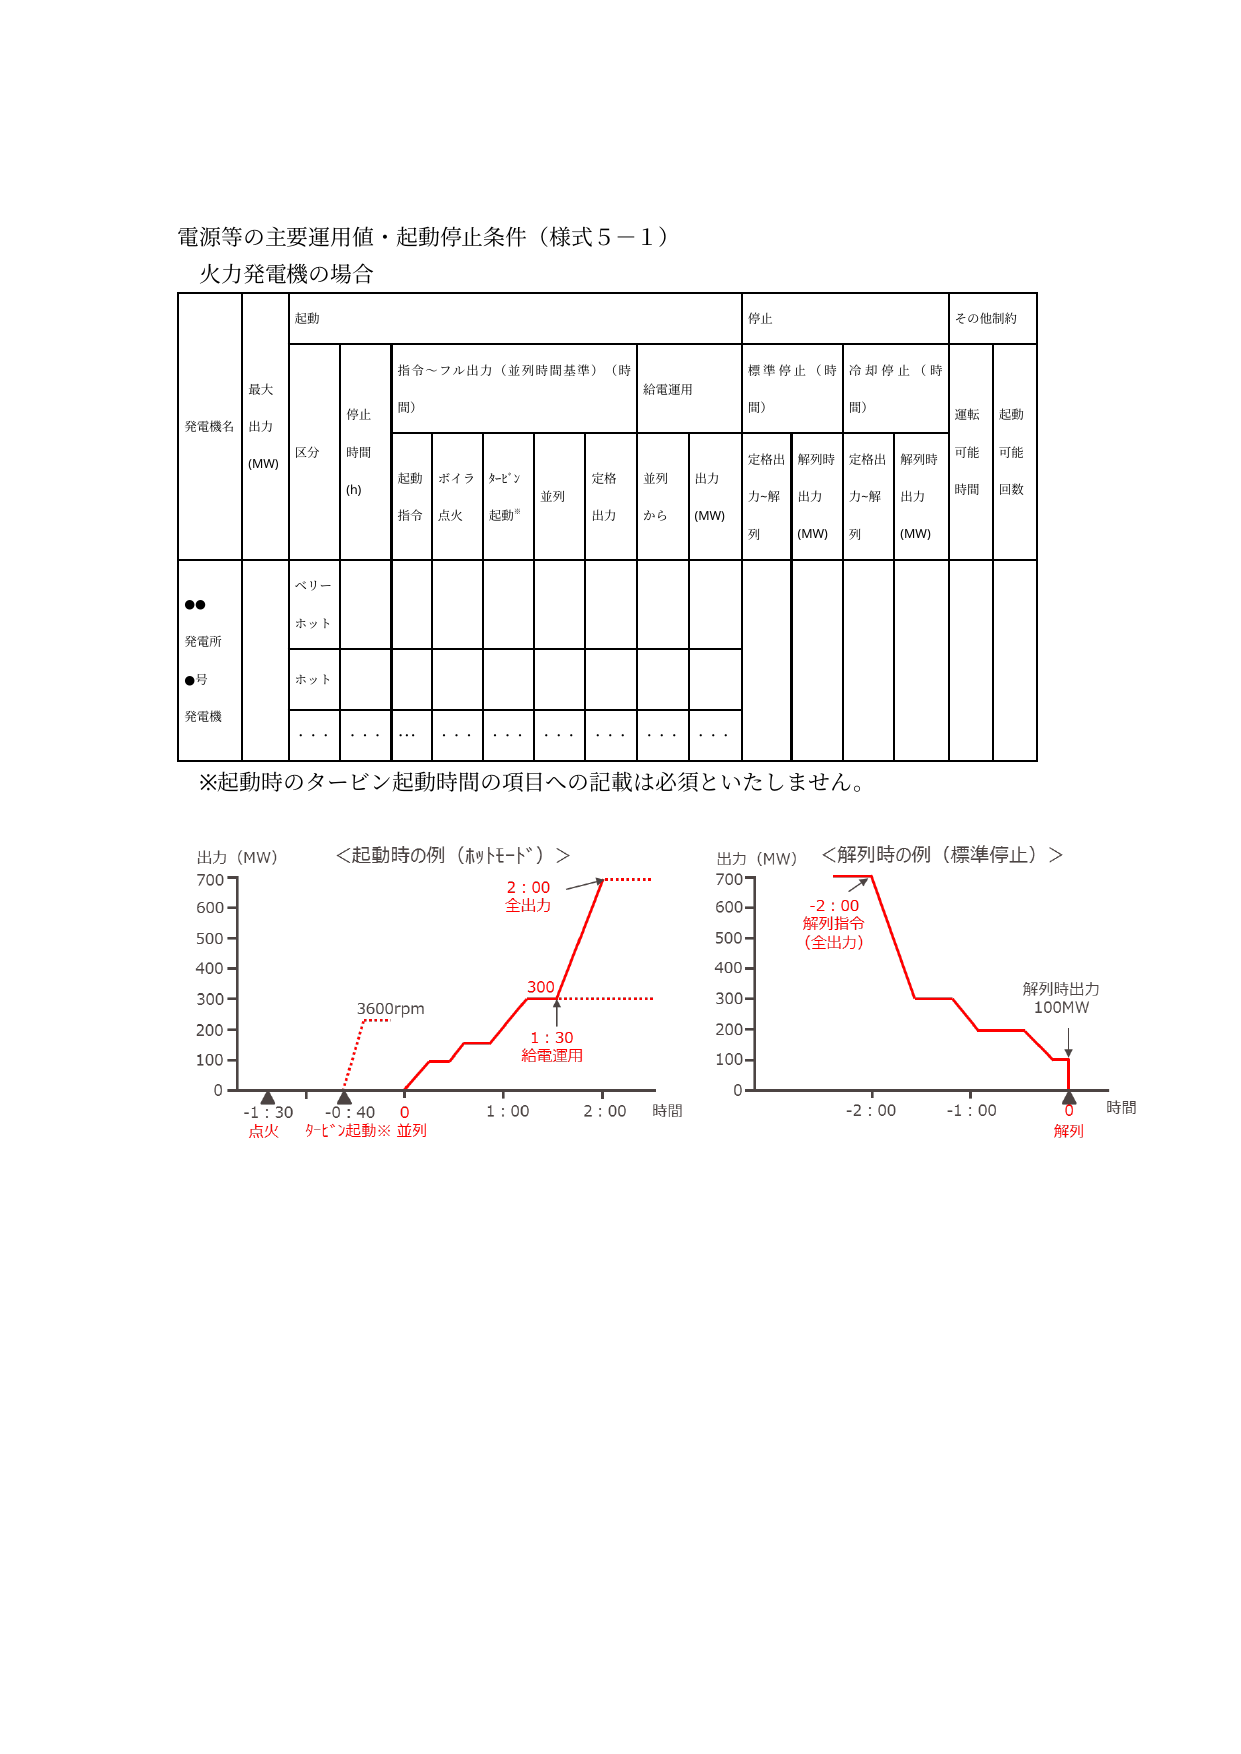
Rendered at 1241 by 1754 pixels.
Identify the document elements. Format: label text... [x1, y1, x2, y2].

table_cell ・・・ [341, 711, 390, 760]
table_cell 並列 から [638, 434, 688, 559]
table_header 起動 [290, 294, 741, 343]
table_cell 解列時 出力 (MW) [793, 434, 842, 559]
table_cell [341, 650, 390, 708]
picture [177, 837, 1154, 1150]
table_cell [950, 561, 992, 760]
table_cell [994, 561, 1036, 760]
table_cell [433, 650, 482, 708]
table_cell ･･･ [393, 711, 431, 760]
table_cell ﾀｰﾋﾞﾝ 起動※ [484, 434, 533, 559]
table_cell [793, 561, 842, 760]
table_cell 冷却停止（時間） [844, 345, 948, 432]
table_cell [341, 561, 390, 648]
table_cell [638, 561, 688, 648]
table_cell ・・・ [535, 711, 584, 760]
table_cell 定格 出力 [586, 434, 636, 559]
table_cell [535, 561, 584, 648]
table_cell ・・・ [290, 711, 339, 760]
table_cell ●● 発電所 ●号 発電機 [179, 561, 241, 760]
table_cell [243, 561, 288, 760]
table_cell [895, 561, 948, 760]
table_cell ・・・ [484, 711, 533, 760]
table_cell 指令～フル出力（並列時間基準）（時間） [393, 345, 636, 432]
table_cell 出力 (MW) [690, 434, 741, 559]
table_cell [433, 561, 482, 648]
table_cell ホット [290, 650, 339, 708]
table_cell [484, 650, 533, 708]
table_header 停止 [743, 294, 948, 343]
table_cell [535, 650, 584, 708]
text ※起動時のタービン起動時間の項目への記載は必須といたしません。 [177, 762, 1063, 799]
table_cell [586, 650, 636, 708]
table_cell 給電運用 [638, 345, 741, 432]
text 火力発電機の場合 [177, 254, 1063, 292]
table_header 発電機名 [179, 294, 241, 559]
table_cell 標準停止（時間） [743, 345, 842, 432]
table_cell 停止 時間 (h) [341, 345, 390, 559]
table_cell 起動 可能 回数 [994, 345, 1036, 559]
table_cell ・・・ [690, 711, 741, 760]
table_cell ベリー ホット [290, 561, 339, 648]
table_cell [484, 561, 533, 648]
table_cell [743, 561, 790, 760]
table_cell [638, 650, 688, 708]
table_header 最大 出力 (MW) [243, 294, 288, 559]
table_cell 運転 可能 時間 [950, 345, 992, 559]
table_cell 起動 指令 [393, 434, 431, 559]
table_cell ・・・ [638, 711, 688, 760]
table_cell [690, 561, 741, 648]
table_cell ボイラ 点火 [433, 434, 482, 559]
table_cell 定格出 力~解 列 [743, 434, 790, 559]
table_cell [393, 561, 431, 648]
table_cell 解列時 出力 (MW) [895, 434, 948, 559]
table_cell [586, 561, 636, 648]
table_cell [844, 561, 893, 760]
table_cell ・・・ [433, 711, 482, 760]
table_cell 定格出 力~解 列 [844, 434, 893, 559]
table_cell 並列 [535, 434, 584, 559]
table_cell [393, 650, 431, 708]
text 電源等の主要運用値・起動停止条件（様式５－１） [177, 217, 1063, 254]
table_cell ・・・ [586, 711, 636, 760]
table_cell 区分 [290, 345, 339, 559]
table_cell [690, 650, 741, 708]
table_header その他制約 [950, 294, 1036, 343]
